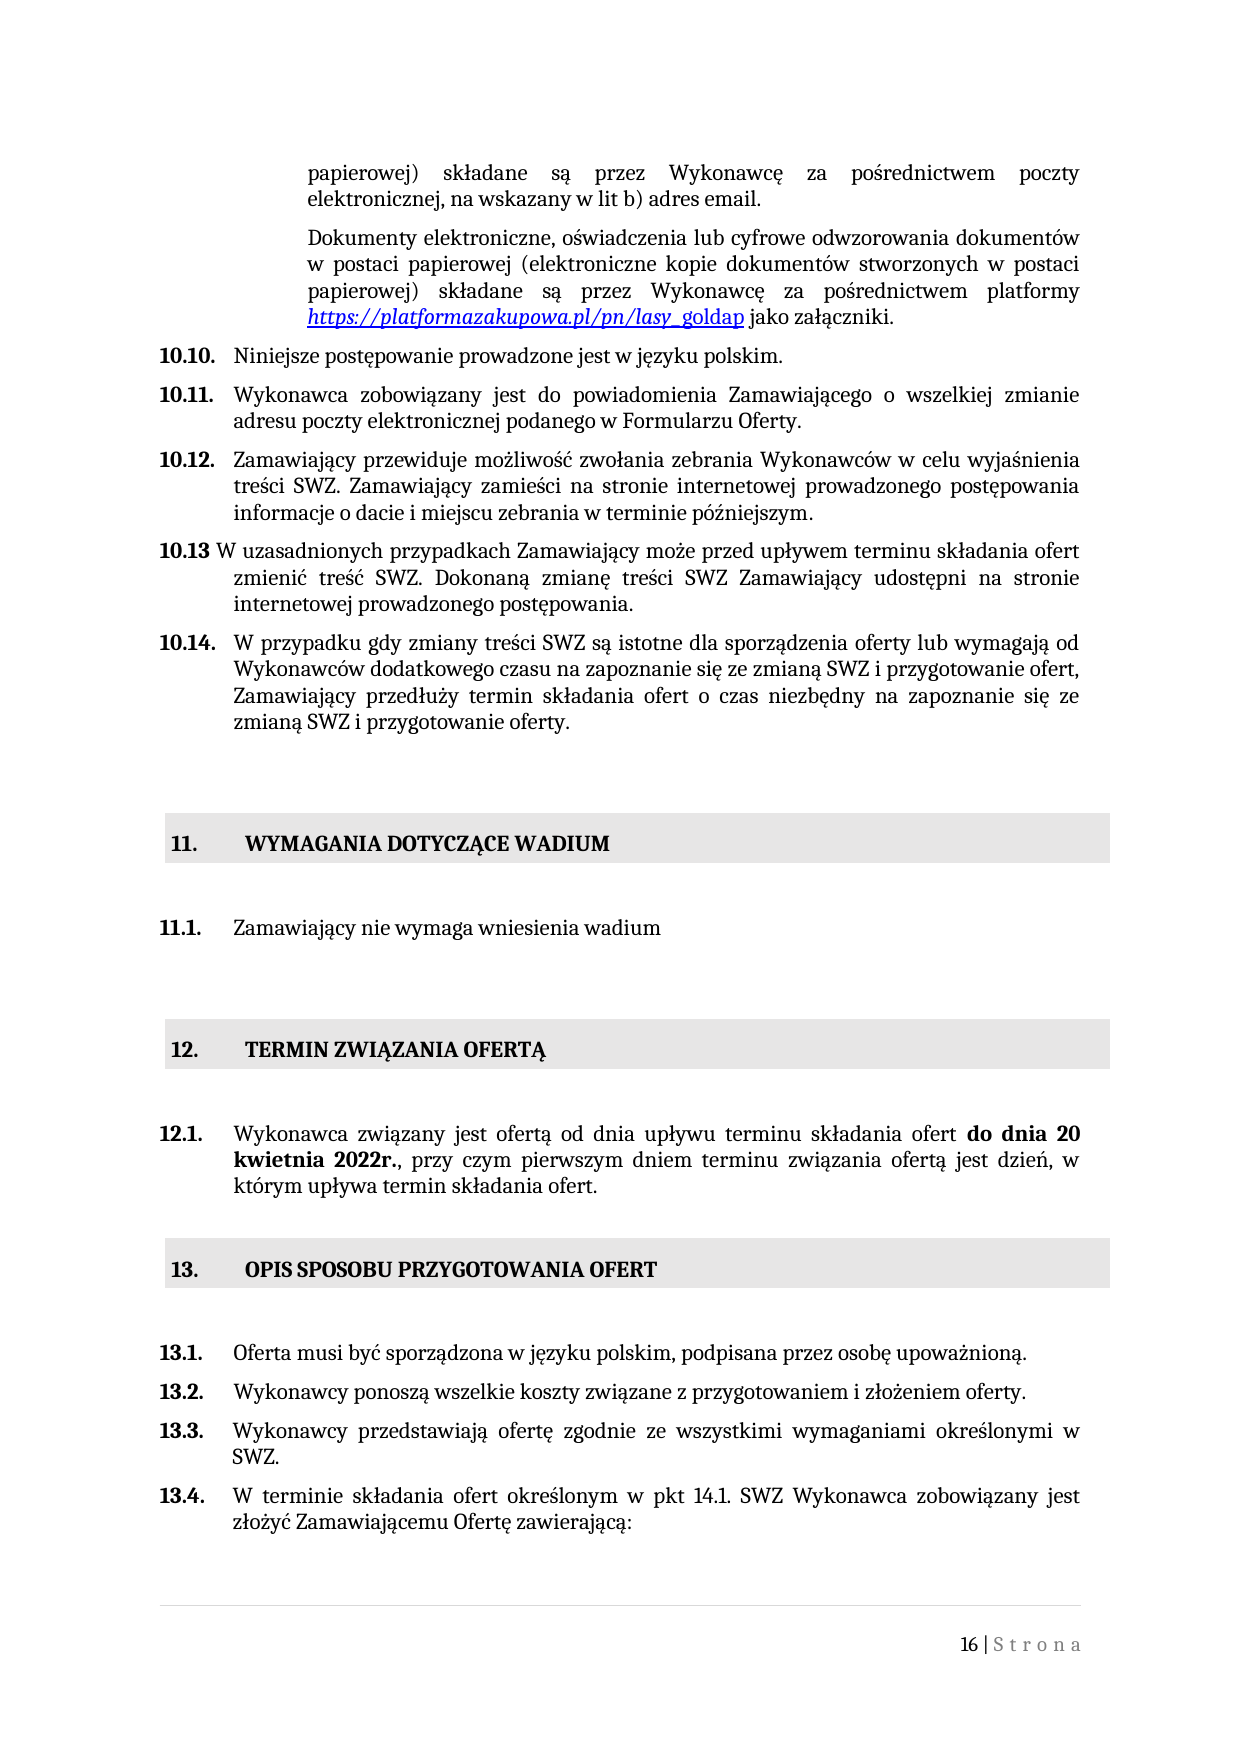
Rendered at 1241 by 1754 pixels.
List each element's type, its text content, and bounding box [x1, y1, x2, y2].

table_header 13. OPIS SPOSOBU PRZYGOTOWANIA OFERT [165, 1238, 1110, 1288]
text 13.2. Wykonawcy ponoszą wszelkie koszty związane z przygotowaniem i złożeniem oferty. [159, 1379, 1081, 1405]
text 13.3. Wykonawcy przedstawiają ofertę zgodnie ze wszystkimi wymaganiami określonymi w SWZ. [159, 1418, 1081, 1470]
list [234, 159, 1081, 212]
text 10.11. Wykonawca zobowiązany jest do powiadomienia Zamawiającego o wszelkiej zmianie adresu poczty elektronicznej podanego w Formularzu Oferty. [159, 381, 1081, 434]
text 10.14. W przypadku gdy zmiany treści SWZ są istotne dla sporządzenia oferty lub wymagają od Wykonawców dodatkowego czasu na zapoznanie się ze zmianą SWZ i przygotowanie ofert, Zamawiający przedłuży termin składania ofert o czas niezbędny na zapoznanie się ze zmianą SWZ i przygotowanie oferty. [159, 630, 1081, 735]
text 10.10. Niniejsze postępowanie prowadzone jest w języku polskim. [159, 343, 1081, 369]
text 12.1. Wykonawca związany jest ofertą od dnia upływu terminu składania ofert do dnia 20 kwietnia 2022r., przy czym pierwszym dniem terminu związania ofertą jest dzień, w którym upływa termin składania ofert. [159, 1120, 1081, 1199]
table_header 12. TERMIN ZWIĄZANIA OFERTĄ [165, 1019, 1110, 1069]
text 10.12. Zamawiający przewiduje możliwość zwołania zebrania Wykonawców w celu wyjaśnienia treści SWZ. Zamawiający zamieści na stronie internetowej prowadzonego postępowania informacje o dacie i miejscu zebrania w terminie późniejszym. [159, 447, 1081, 526]
text 13.1. Oferta musi być sporządzona w języku polskim, podpisana przez osobę upoważnioną. [159, 1340, 1081, 1366]
text 11.1. Zamawiający nie wymaga wniesienia wadium [159, 914, 1081, 941]
table_header 11. WYMAGANIA DOTYCZĄCE WADIUM [165, 813, 1110, 863]
list Dokumenty elektroniczne, oświadczenia lub cyfrowe odwzorowania dokumentów w postaci papierowej (elektroniczne kopie dokumentów stworzonych w postaci papierowej) składane są przez Wykonawcę za pośrednictwem platformy https://platformazakupowa.pl/pn/lasy_goldap jako załączniki. [307, 225, 1081, 330]
text 13.4. W terminie składania ofert określonym w pkt 14.1. SWZ Wykonawca zobowiązany jest złożyć Zamawiającemu Ofertę zawierającą: [159, 1483, 1081, 1536]
text 10.13 W uzasadnionych przypadkach Zamawiający może przed upływem terminu składania ofert zmienić treść SWZ. Dokonaną zmianę treści SWZ Zamawiający udostępni na stronie internetowej prowadzonego postępowania. [159, 538, 1081, 617]
